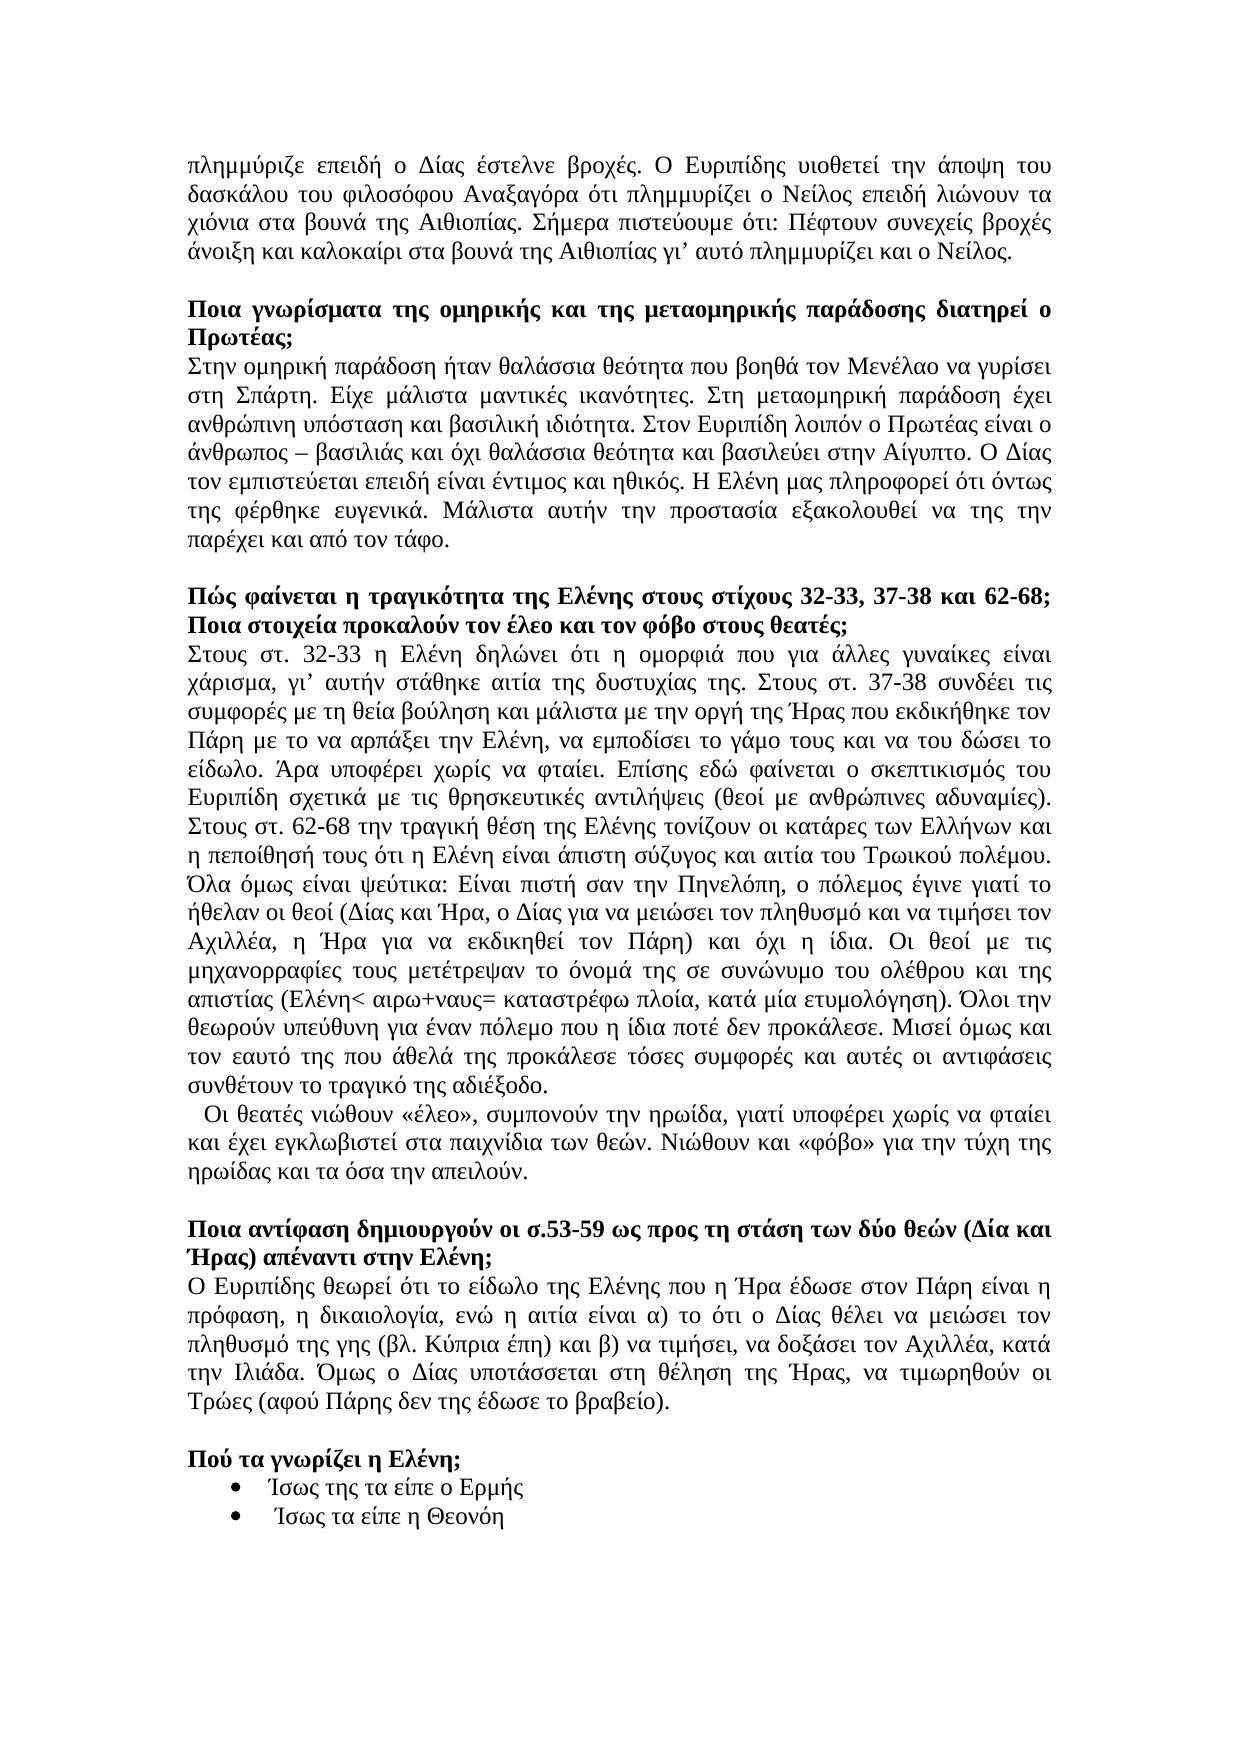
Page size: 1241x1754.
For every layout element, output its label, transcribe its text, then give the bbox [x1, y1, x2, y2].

list Ίσως τα είπε η Θεονόη [231, 1501, 1053, 1530]
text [187, 150, 1053, 265]
text Στους στ. 32-33 η Ελένη δηλώνει ότι η ομορφιά που για άλλες γυναίκες είναι χάρισμα, γι’ αυτήν στάθηκε αιτία της δυστυχίας της. Στους στ. 37-38 συνδέει τις συμφορές με τη θεία βούληση και μάλιστα με την οργή της Ήρας που εκδικήθηκε τον Πάρη με το να αρπάξει την Ελένη, να εμποδίσει το γάμο τους και να του δώσει το είδωλο. Άρα υποφέρει χωρίς να φταίει. Επίσης εδώ φαίνεται ο σκεπτικισμός του Ευριπίδη σχετικά με τις θρησκευτικές αντιλήψεις (θεοί με ανθρώπινες αδυναμίες). Στους στ. 62-68 την τραγική θέση της Ελένης τονίζουν οι κατάρες των Ελλήνων και η πεποίθησή τους ότι η Ελένη είναι άπιστη σύζυγος και αιτία του Τρωικού πολέμου. Όλα όμως είναι ψεύτικα: Είναι πιστή σαν την Πηνελόπη, ο πόλεμος έγινε γιατί το ήθελαν οι θεοί (Δίας και Ήρα, ο Δίας για να μειώσει τον πληθυσμό και να τιμήσει τον Αχιλλέα, η Ήρα για να εκδικηθεί τον Πάρη) και όχι η ίδια. Οι θεοί με τις μηχανορραφίες τους μετέτρεψαν το όνομά της σε συνώνυμο του ολέθρου και της απιστίας (Ελένη< αιρω+ναυς= καταστρέφω πλοία, κατά μία ετυμολόγηση). Όλοι την θεωρούν υπεύθυνη για έναν πόλεμο που η ίδια ποτέ δεν προκάλεσε. Μισεί όμως και τον εαυτό της που άθελά της προκάλεσε τόσες συμφορές και αυτές οι αντιφάσεις συνθέτουν το τραγικό της αδιέξοδο. [187, 639, 1053, 1099]
text Πώς φαίνεται η τραγικότητα της Ελένης στους στίχους 32-33, 37-38 και 62-68; Ποια στοιχεία προκαλούν τον έλεο και τον φόβο στους θεατές; [187, 581, 1053, 639]
text Ο Ευριπίδης θεωρεί ότι το είδωλο της Ελένης που η Ήρα έδωσε στον Πάρη είναι η πρόφαση, η δικαιολογία, ενώ η αιτία είναι α) το ότι ο Δίας θέλει να μειώσει τον πληθυσμό της γης (βλ. Κύπρια έπη) και β) να τιμήσει, να δοξάσει τον Αχιλλέα, κατά την Ιλιάδα. Όμως ο Δίας υποτάσσεται στη θέληση της Ήρας, να τιμωρηθούν οι Τρώες (αφού Πάρης δεν της έδωσε το βραβείο). [187, 1271, 1053, 1415]
text Οι θεατές νιώθουν «έλεο», συμπονούν την ηρωίδα, γιατί υποφέρει χωρίς να φταίει και έχει εγκλωβιστεί στα παιχνίδια των θεών. Νιώθουν και «φόβο» για την τύχη της ηρωίδας και τα όσα την απειλούν. [187, 1099, 1053, 1185]
text Στην ομηρική παράδοση ήταν θαλάσσια θεότητα που βοηθά τον Μενέλαο να γυρίσει στη Σπάρτη. Είχε μάλιστα μαντικές ικανότητες. Στη μεταομηρική παράδοση έχει ανθρώπινη υπόσταση και βασιλική ιδιότητα. Στον Ευριπίδη λοιπόν ο Πρωτέας είναι ο άνθρωπος – βασιλιάς και όχι θαλάσσια θεότητα και βασιλεύει στην Αίγυπτο. Ο Δίας τον εμπιστεύεται επειδή είναι έντιμος και ηθικός. Η Ελένη μας πληροφορεί ότι όντως της φέρθηκε ευγενικά. Μάλιστα αυτήν την προστασία εξακολουθεί να της την παρέχει και από τον τάφο. [187, 351, 1053, 552]
text Ποια αντίφαση δημιουργούν οι σ.53-59 ως προς τη στάση των δύο θεών (Δία και Ήρας) απέναντι στην Ελένη; [187, 1214, 1053, 1271]
text Ποια γνωρίσματα της ομηρικής και της μεταομηρικής παράδοσης διατηρεί ο Πρωτέας; [187, 294, 1053, 351]
text Πού τα γνωρίζει η Ελένη; [187, 1444, 1053, 1472]
list Ίσως της τα είπε ο Ερμής [231, 1472, 1053, 1501]
